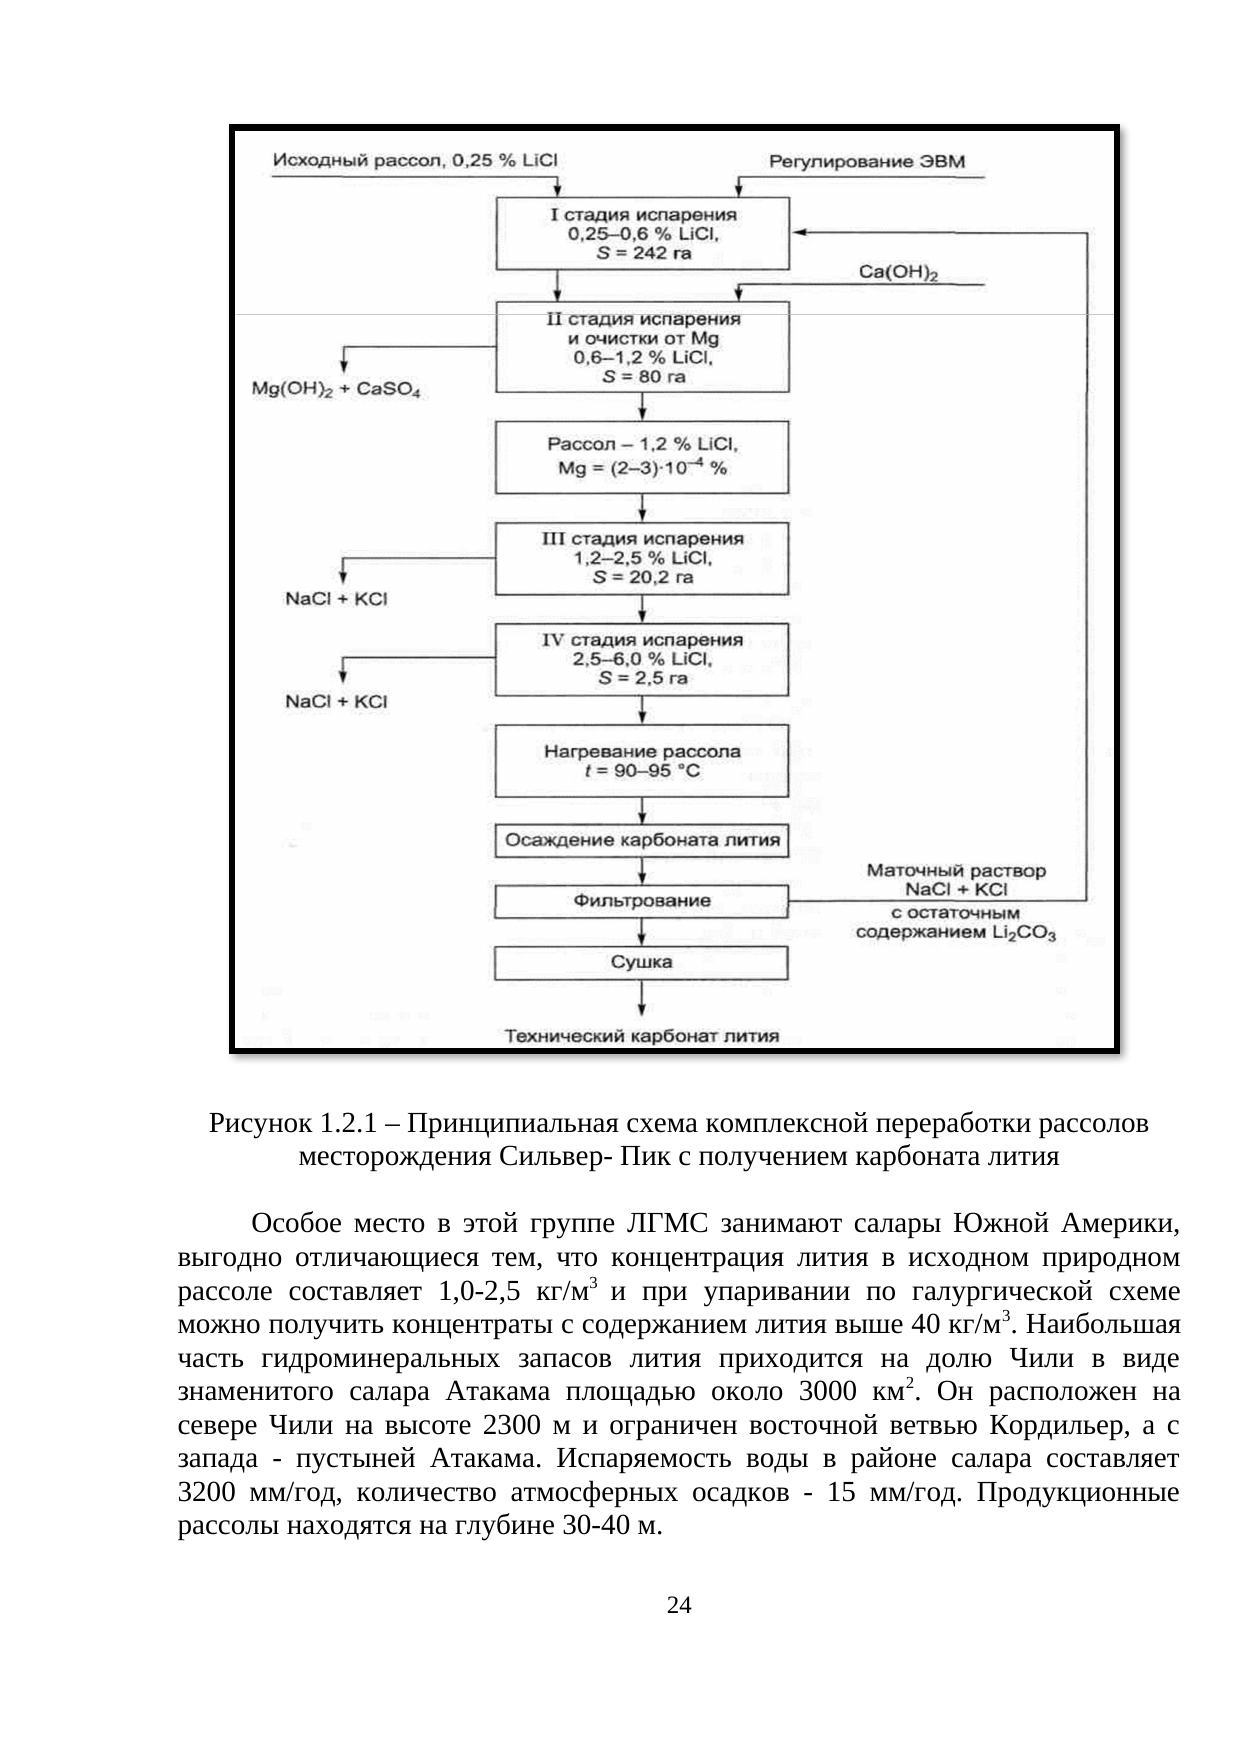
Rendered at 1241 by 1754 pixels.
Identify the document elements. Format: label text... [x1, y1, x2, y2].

picture [235, 131, 1114, 1048]
text Рисунок 1.2.1 – Принципиальная схема комплексной переработки рассолов месторождения Сильвер- Пик с получением карбоната лития [177, 1105, 1181, 1172]
text Особое место в этой группе ЛГМС занимают салары Южной Америки, выгодно отличающиеся тем, что концентрация лития в исходном природном рассоле составляет 1,0-2,5 кг/м3 и при упаривании по галургической схеме можно получить концентраты с содержанием лития выше 40 кг/м3. Наибольшая часть гидроминеральных запасов лития приходится на долю Чили в виде знаменитого салара Атакама площадью около 3000 км2. Он расположен на севере Чили на высоте 2300 м и ограничен восточной ветвью Кордильер, а с запада - пустыней Атакама. Испаряемость воды в районе салара составляет 3200 мм/год, количество атмосферных осадков - 15 мм/год. Продукционные рассолы находятся на глубине 30-40 м. [177, 1206, 1181, 1541]
